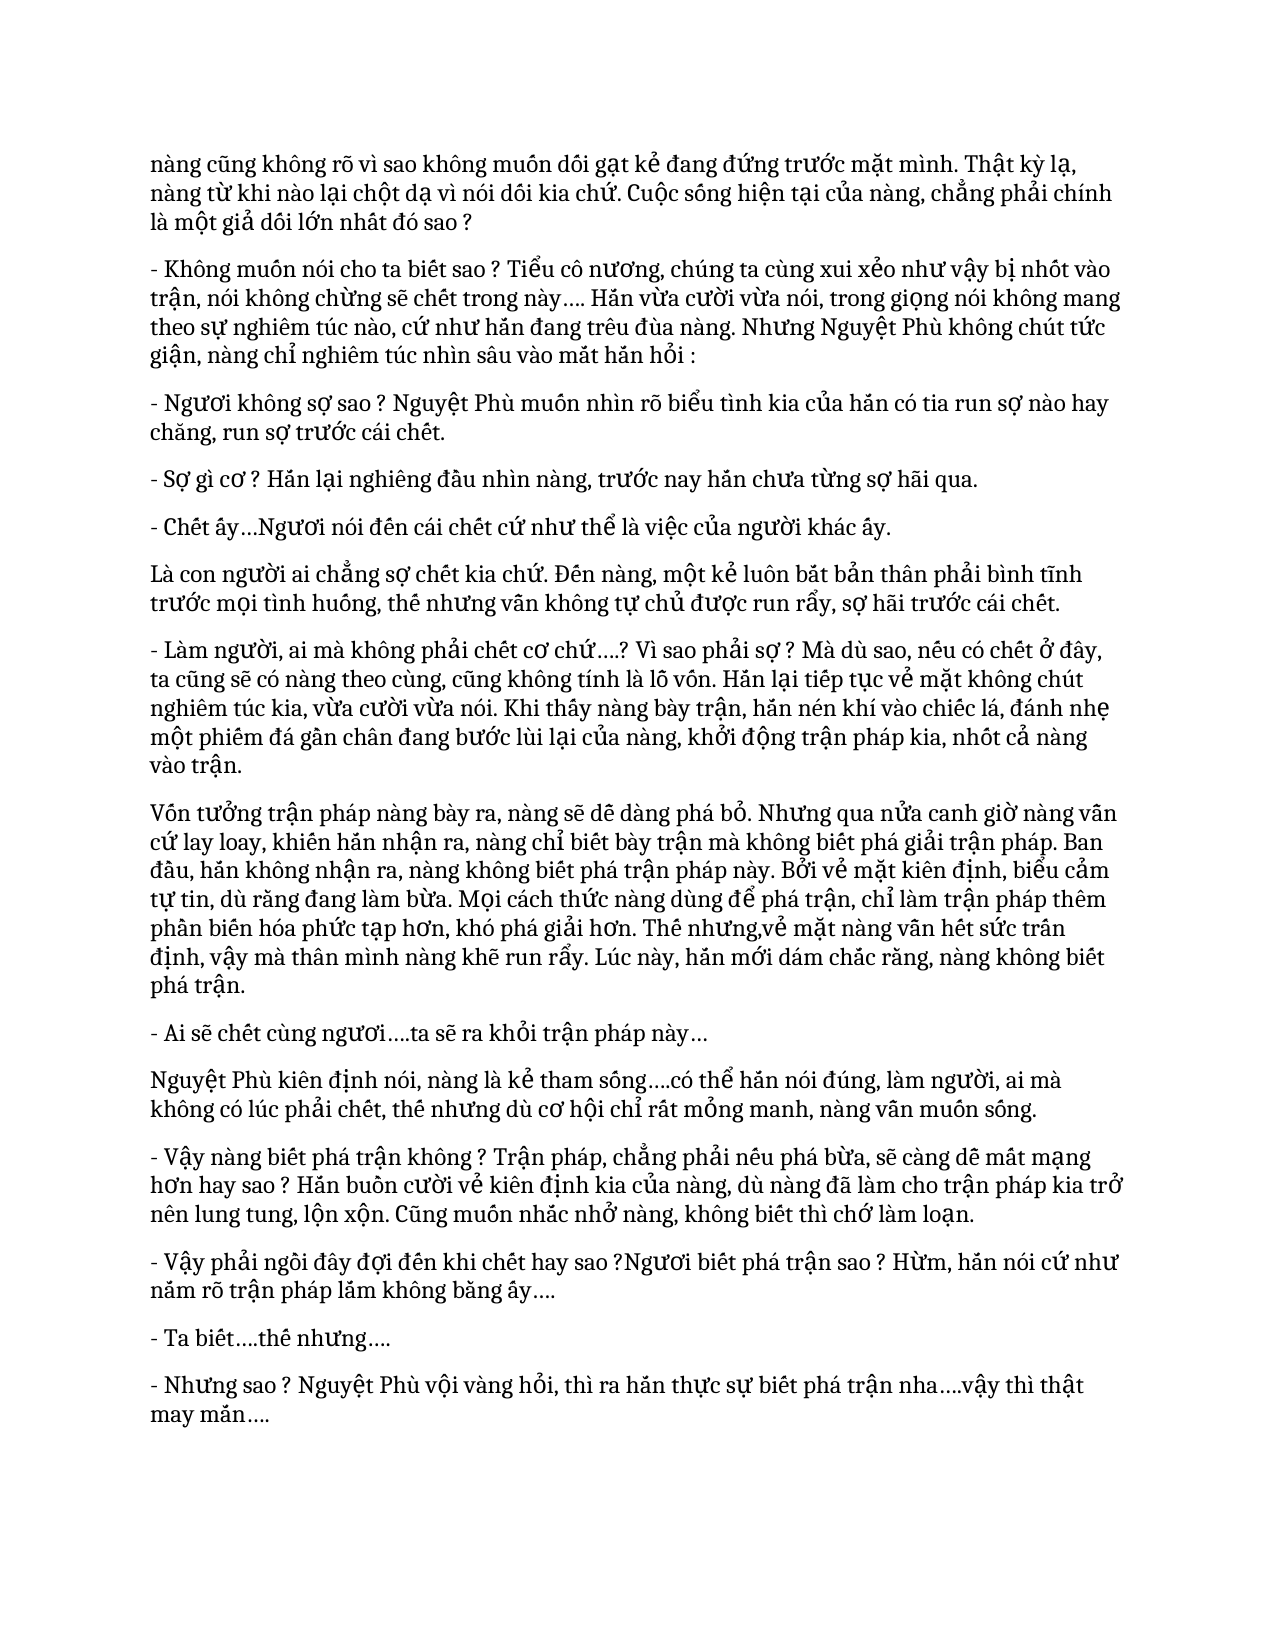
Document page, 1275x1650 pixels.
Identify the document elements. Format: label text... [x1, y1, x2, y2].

text Là con người ai chẳng sợ chết kia chứ. Đến nàng, một kẻ luôn bắt bản thân phải bình tĩnh trước mọi tình huống, thế nhưng vẫn không tự chủ được run rẩy, sợ hãi trước cái chết. [150, 560, 1125, 617]
text - Ngươi không sợ sao ? Nguyệt Phù muốn nhìn rõ biểu tình kia của hắn có tia run sợ nào hay chăng, run sợ trước cái chết. [150, 389, 1125, 446]
text - Làm người, ai mà không phải chết cơ chứ….? Vì sao phải sợ ? Mà dù sao, nếu có chết ở đây, ta cũng sẽ có nàng theo cùng, cũng không tính là lỗ vốn. Hắn lại tiếp tục vẻ mặt không chút nghiêm túc kia, vừa cười vừa nói. Khi thấy nàng bày trận, hắn nén khí vào chiếc lá, đánh nhẹ một phiếm đá gần chân đang bước lùi lại của nàng, khởi động trận pháp kia, nhốt cả nàng vào trận. [150, 636, 1125, 780]
text - Không muốn nói cho ta biết sao ? Tiểu cô nương, chúng ta cùng xui xẻo như vậy bị nhốt vào trận, nói không chừng sẽ chết trong này…. Hắn vừa cười vừa nói, trong giọng nói không mang theo sự nghiêm túc nào, cứ như hắn đang trêu đùa nàng. Nhưng Nguyệt Phù không chút tức giận, nàng chỉ nghiêm túc nhìn sâu vào mắt hắn hỏi : [150, 255, 1125, 370]
text - Sợ gì cơ ? Hắn lại nghiêng đầu nhìn nàng, trước nay hắn chưa từng sợ hãi qua. [150, 465, 1125, 494]
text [150, 150, 1125, 236]
text - Ta biết….thế nhưng…. [150, 1324, 1125, 1352]
text Vốn tưởng trận pháp nàng bày ra, nàng sẽ dễ dàng phá bỏ. Nhưng qua nửa canh giờ nàng vẫn cứ lay loay, khiến hắn nhận ra, nàng chỉ biết bày trận mà không biết phá giải trận pháp. Ban đầu, hắn không nhận ra, nàng không biết phá trận pháp này. Bởi vẻ mặt kiên định, biểu cảm tự tin, dù rằng đang làm bừa. Mọi cách thức nàng dùng để phá trận, chỉ làm trận pháp thêm phần biến hóa phức tạp hơn, khó phá giải hơn. Thế nhưng,vẻ mặt nàng vẫn hết sức trấn định, vậy mà thân mình nàng khẽ run rẩy. Lúc này, hắn mới dám chắc rằng, nàng không biết phá trận. [150, 799, 1125, 1000]
text - Vậy phải ngồi đây đợi đến khi chết hay sao ?Ngươi biết phá trận sao ? Hừm, hắn nói cứ như nắm rõ trận pháp lắm không bằng ấy…. [150, 1247, 1125, 1305]
text - Chết ấy…Ngươi nói đến cái chết cứ như thể là việc của người khác ấy. [150, 512, 1125, 541]
text - Nhưng sao ? Nguyệt Phù vội vàng hỏi, thì ra hắn thực sự biết phá trận nha….vậy thì thật may mắn…. [150, 1371, 1125, 1429]
text - Vậy nàng biết phá trận không ? Trận pháp, chẳng phải nếu phá bừa, sẽ càng dễ mất mạng hơn hay sao ? Hắn buồn cười vẻ kiên định kia của nàng, dù nàng đã làm cho trận pháp kia trở nên lung tung, lộn xộn. Cũng muốn nhắc nhở nàng, không biết thì chớ làm loạn. [150, 1142, 1125, 1229]
text Nguyệt Phù kiên định nói, nàng là kẻ tham sống….có thể hắn nói đúng, làm người, ai mà không có lúc phải chết, thế nhưng dù cơ hội chỉ rất mỏng manh, nàng vẫn muốn sống. [150, 1066, 1125, 1124]
text - Ai sẽ chết cùng ngươi….ta sẽ ra khỏi trận pháp này… [150, 1019, 1125, 1047]
